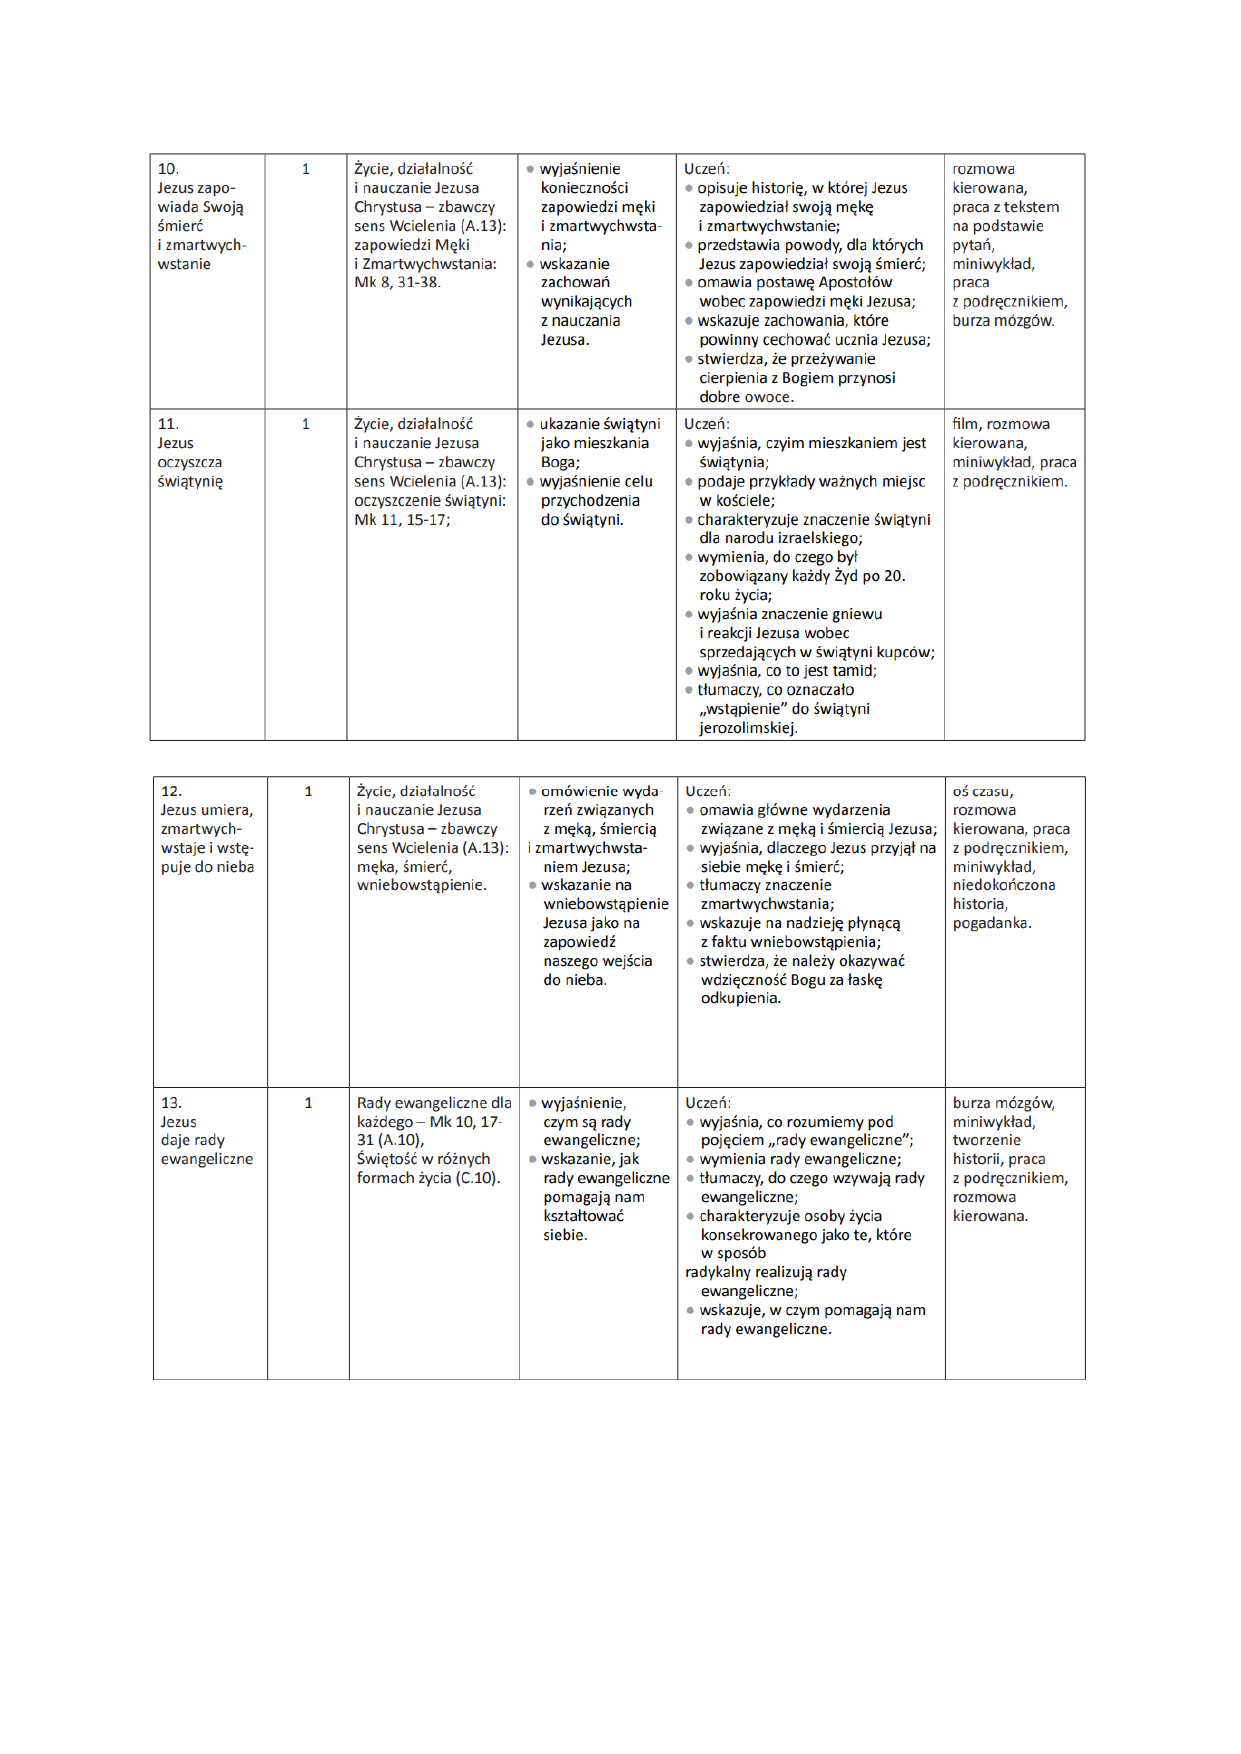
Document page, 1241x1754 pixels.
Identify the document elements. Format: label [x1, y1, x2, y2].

picture [148, 770, 1092, 1389]
picture [148, 147, 1092, 746]
